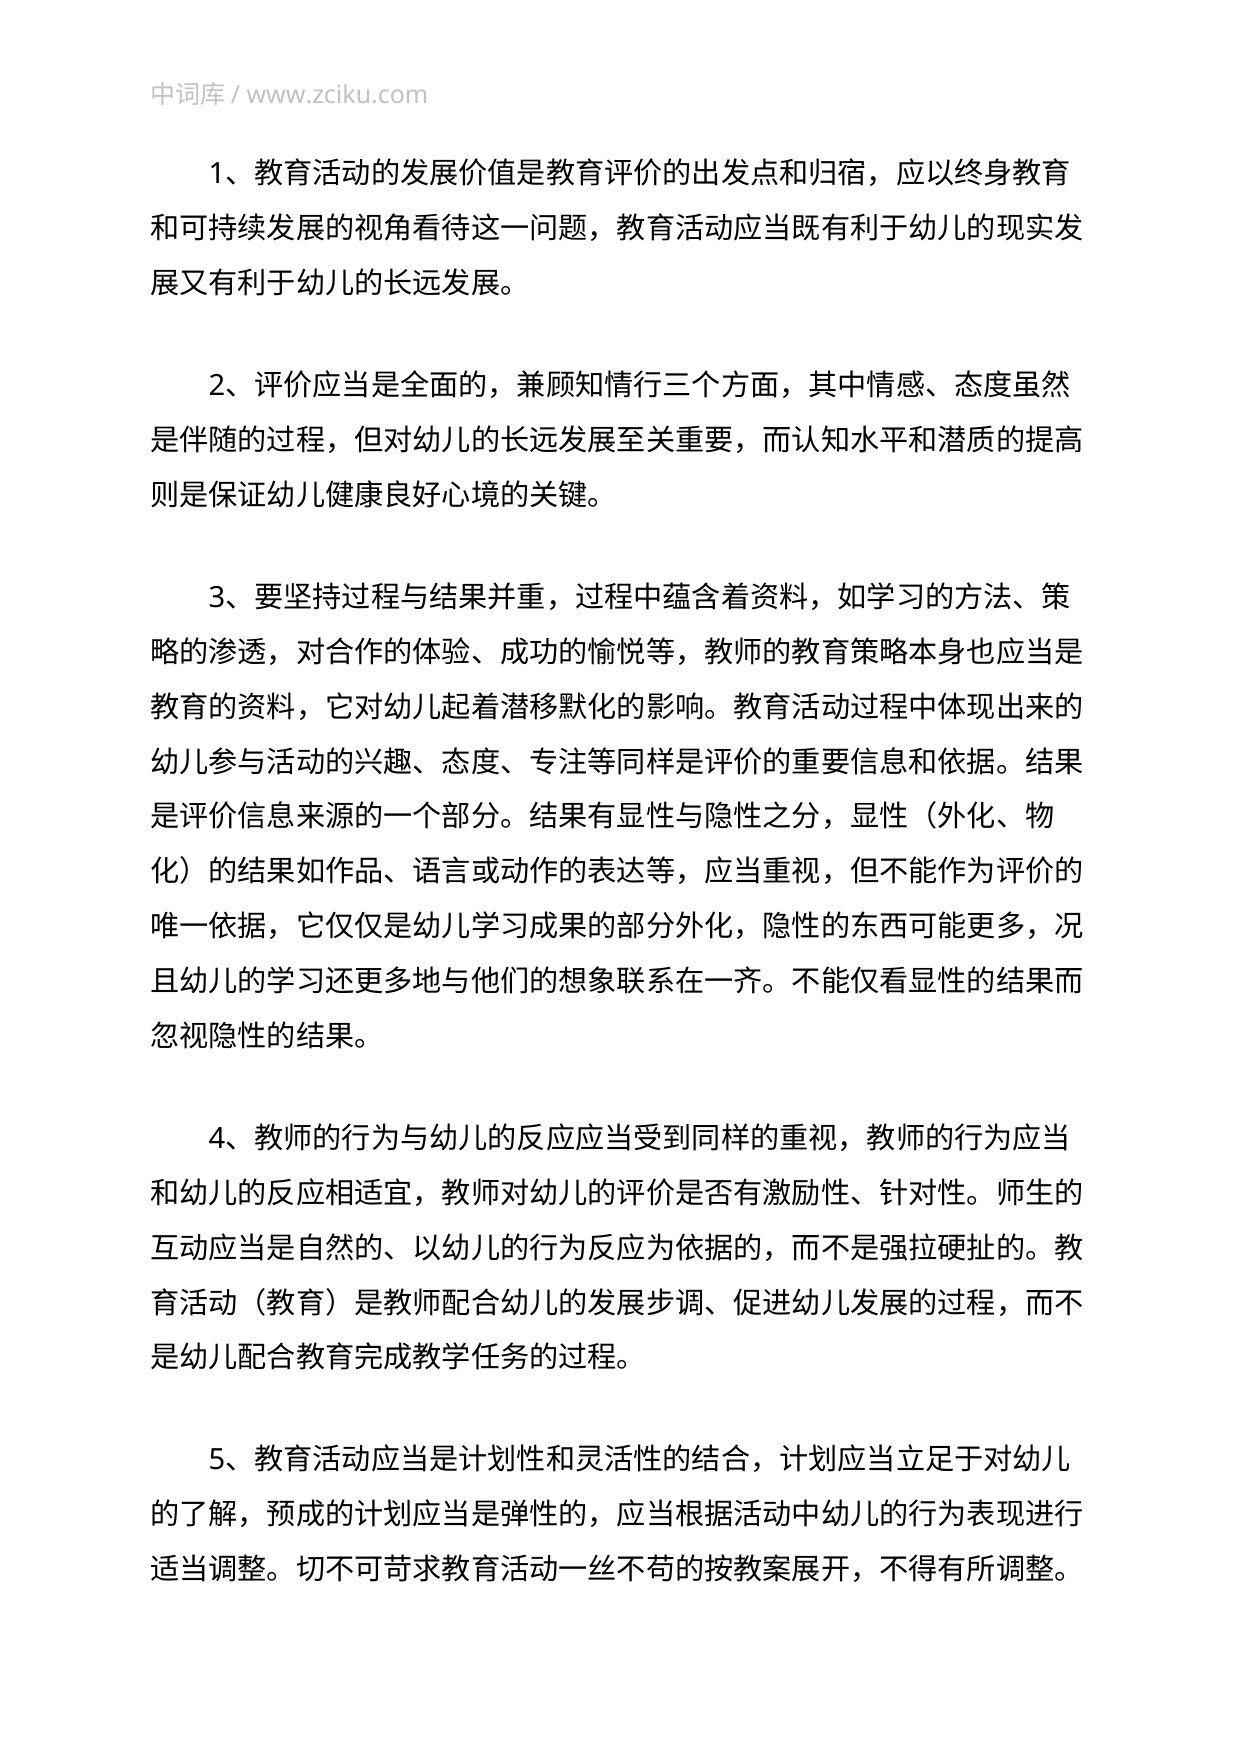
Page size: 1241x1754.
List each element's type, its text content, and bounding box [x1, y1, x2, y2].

text 2、评价应当是全面的，兼顾知情行三个方面，其中情感、态度虽然是伴随的过程，但对幼儿的长远发展至关重要，而认知水平和潜质的提高则是保证幼儿健康良好心境的关键。 [150, 362, 1090, 514]
text 1、教育活动的发展价值是教育评价的出发点和归宿，应以终身教育和可持续发展的视角看待这一问题，教育活动应当既有利于幼儿的现实发展又有利于幼儿的长远发展。 [150, 150, 1090, 302]
text 3、要坚持过程与结果并重，过程中蕴含着资料，如学习的方法、策略的渗透，对合作的体验、成功的愉悦等，教师的教育策略本身也应当是教育的资料，它对幼儿起着潜移默化的影响。教育活动过程中体现出来的幼儿参与活动的兴趣、态度、专注等同样是评价的重要信息和依据。结果是评价信息来源的一个部分。结果有显性与隐性之分，显性（外化、物化）的结果如作品、语言或动作的表达等，应当重视，但不能作为评价的唯一依据，它仅仅是幼儿学习成果的部分外化，隐性的东西可能更多，况且幼儿的学习还更多地与他们的想象联系在一齐。不能仅看显性的结果而忽视隐性的结果。 [150, 573, 1090, 1055]
text 5、教育活动应当是计划性和灵活性的结合，计划应当立足于对幼儿的了解，预成的计划应当是弹性的，应当根据活动中幼儿的行为表现进行适当调整。切不可苛求教育活动一丝不苟的按教案展开，不得有所调整。 [150, 1436, 1090, 1588]
text 4、教师的行为与幼儿的反应应当受到同样的重视，教师的行为应当和幼儿的反应相适宜，教师对幼儿的评价是否有激励性、针对性。师生的互动应当是自然的、以幼儿的行为反应为依据的，而不是强拉硬扯的。教育活动（教育）是教师配合幼儿的发展步调、促进幼儿发展的过程，而不是幼儿配合教育完成教学任务的过程。 [150, 1114, 1090, 1376]
